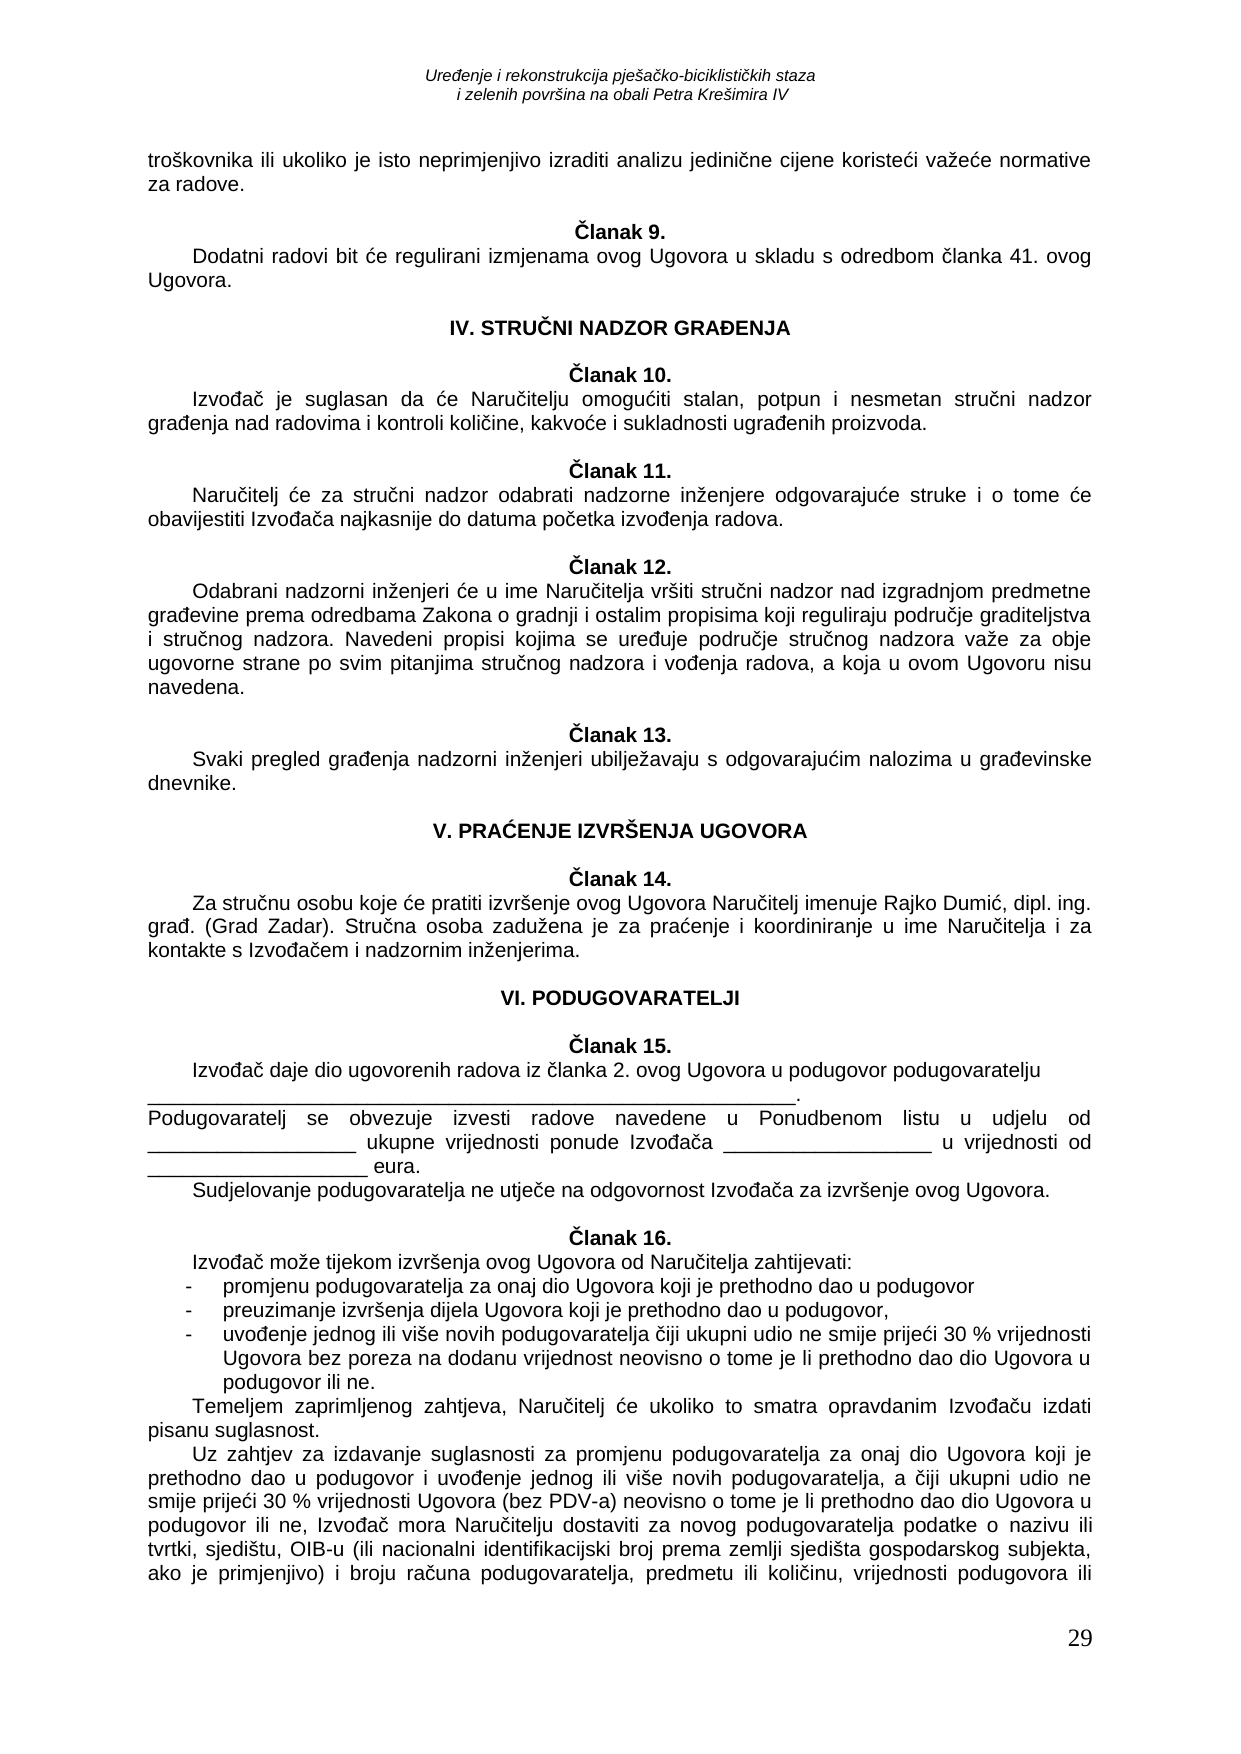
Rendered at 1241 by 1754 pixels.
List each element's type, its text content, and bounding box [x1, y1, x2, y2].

text Podugovaratelj se obvezuje izvesti radove navedene u Ponudbenom listu u udjelu od __________________ ukupne vrijednosti ponude Izvođača __________________ u vrijednosti od ___________________ eura. [148, 1106, 1093, 1178]
text Temeljem zaprimljenog zahtjeva, Naručitelj će ukoliko to smatra opravdanim Izvođaču izdati pisanu suglasnost. [148, 1393, 1093, 1441]
text Članak 12. [148, 555, 1093, 579]
list uvođenje jednog ili više novih podugovaratelja čiji ukupni udio ne smije prijeći 30 % vrijednosti Ugovora bez poreza na dodanu vrijednost neovisno o tome je li prethodno dao dio Ugovora u podugovor ili ne. [185, 1322, 1093, 1393]
text Članak 10. [148, 363, 1093, 387]
text Izvođač je suglasan da će Naručitelju omogućiti stalan, potpun i nesmetan stručni nadzor građenja nad radovima i kontroli količine, kakvoće i sukladnosti ugrađenih proizvoda. [148, 387, 1093, 435]
text Članak 11. [148, 459, 1093, 483]
text V. PRAĆENJE IZVRŠENJA UGOVORA [148, 818, 1093, 842]
text Za stručnu osobu koje će pratiti izvršenje ovog Ugovora Naručitelj imenuje Rajko Dumić, dipl. ing. građ. (Grad Zadar). Stručna osoba zadužena je za praćenje i koordiniranje u ime Naručitelja i za kontakte s Izvođačem i nadzornim inženjerima. [148, 890, 1093, 962]
text IV. STRUČNI NADZOR GRAĐENJA [148, 315, 1093, 339]
text Odabrani nadzorni inženjeri će u ime Naručitelja vršiti stručni nadzor nad izgradnjom predmetne građevine prema odredbama Zakona o gradnji i ostalim propisima koji reguliraju područje graditeljstva i stručnog nadzora. Navedeni propisi kojima se uređuje područje stručnog nadzora važe za obje ugovorne strane po svim pitanjima stručnog nadzora i vođenja radova, a koja u ovom Ugovoru nisu navedena. [148, 579, 1093, 699]
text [148, 1441, 1093, 1585]
text Članak 16. [148, 1226, 1093, 1250]
text VI. PODUGOVARATELJI [148, 986, 1093, 1010]
text Članak 13. [148, 723, 1093, 747]
text Sudjelovanje podugovaratelja ne utječe na odgovornost Izvođača za izvršenje ovog Ugovora. [148, 1178, 1093, 1202]
text Izvođač može tijekom izvršenja ovog Ugovora od Naručitelja zahtijevati: [148, 1250, 1093, 1274]
list preuzimanje izvršenja dijela Ugovora koji je prethodno dao u podugovor, [185, 1298, 1093, 1322]
text Članak 14. [148, 866, 1093, 890]
text Naručitelj će za stručni nadzor odabrati nadzorne inženjere odgovarajuće struke i o tome će obavijestiti Izvođača najkasnije do datuma početka izvođenja radova. [148, 483, 1093, 531]
text Članak 15. [148, 1034, 1093, 1058]
list promjenu podugovaratelja za onaj dio Ugovora koji je prethodno dao u podugovor [185, 1274, 1093, 1298]
text Dodatni radovi bit će regulirani izmjenama ovog Ugovora u skladu s odredbom članka 41. ovog Ugovora. [148, 243, 1093, 291]
text Članak 9. [148, 219, 1093, 243]
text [148, 148, 1093, 196]
text ________________________________________________________. [148, 1082, 1093, 1106]
text Svaki pregled građenja nadzorni inženjeri ubilježavaju s odgovarajućim nalozima u građevinske dnevnike. [148, 747, 1093, 794]
text Izvođač daje dio ugovorenih radova iz članka 2. ovog Ugovora u podugovor podugovaratelju [148, 1058, 1093, 1082]
